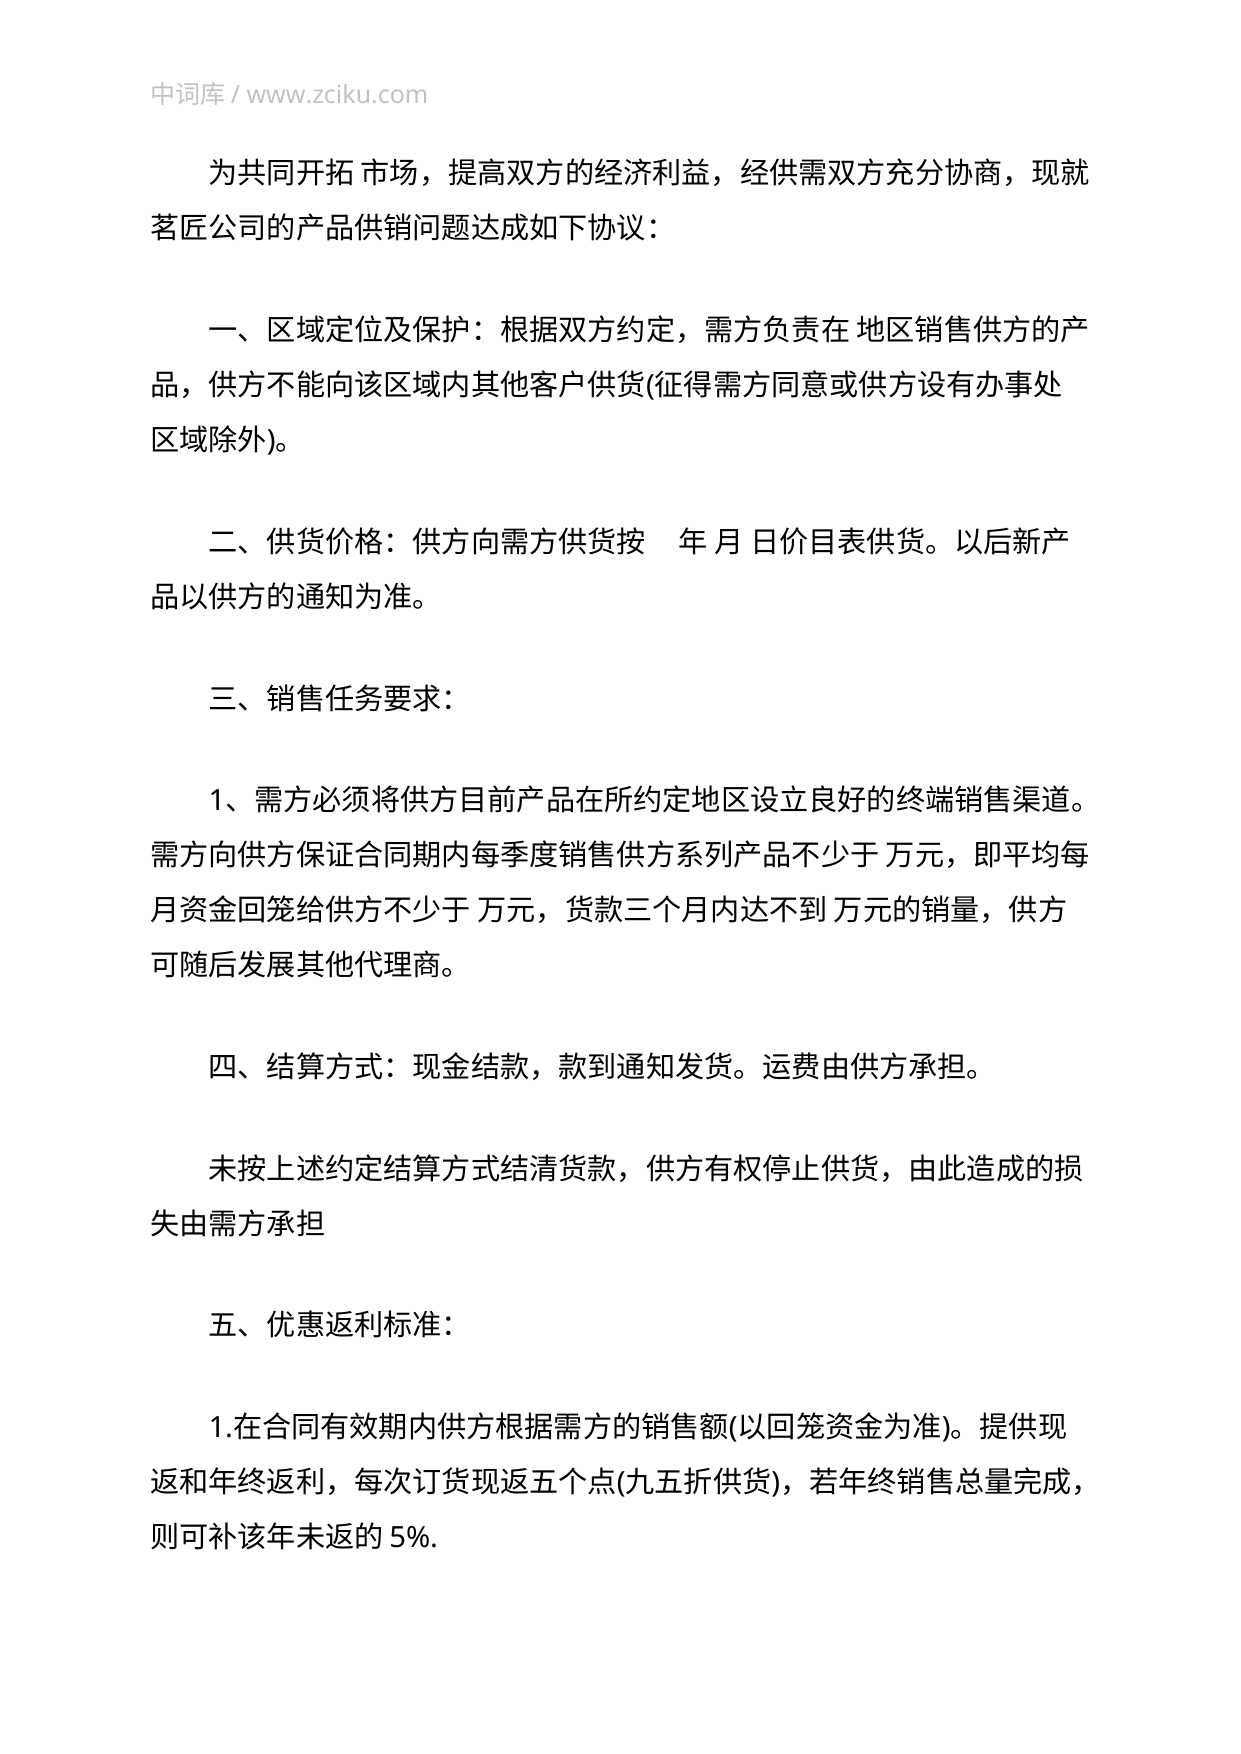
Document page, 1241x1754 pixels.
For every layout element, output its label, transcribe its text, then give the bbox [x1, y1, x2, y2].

text 未按上述约定结算方式结清货款，供方有权停止供货，由此造成的损失由需方承担 [150, 1145, 1090, 1242]
text 三、销售任务要求： [150, 675, 1090, 717]
text 为共同开拓 市场，提高双方的经济利益，经供需双方充分协商，现就茗匠公司的产品供销问题达成如下协议： [150, 150, 1090, 247]
text 四、结算方式：现金结款，款到通知发货。运费由供方承担。 [150, 1043, 1090, 1086]
text 二、供货价格：供方向需方供货按 年 月 日价目表供货。以后新产品以供方的通知为准。 [150, 518, 1090, 616]
text 一、区域定位及保护：根据双方约定，需方负责在 地区销售供方的产品，供方不能向该区域内其他客户供货(征得需方同意或供方设有办事处区域除外)。 [150, 307, 1090, 459]
text 1.在合同有效期内供方根据需方的销售额(以回笼资金为准)。提供现返和年终返利，每次订货现返五个点(九五折供货)，若年终销售总量完成，则可补该年未返的5%. [150, 1404, 1090, 1556]
text 五、优惠返利标准： [150, 1302, 1090, 1344]
text 1、需方必须将供方目前产品在所约定地区设立良好的终端销售渠道。需方向供方保证合同期内每季度销售供方系列产品不少于 万元，即平均每月资金回笼给供方不少于 万元，货款三个月内达不到 万元的销量，供方可随后发展其他代理商。 [150, 777, 1090, 984]
